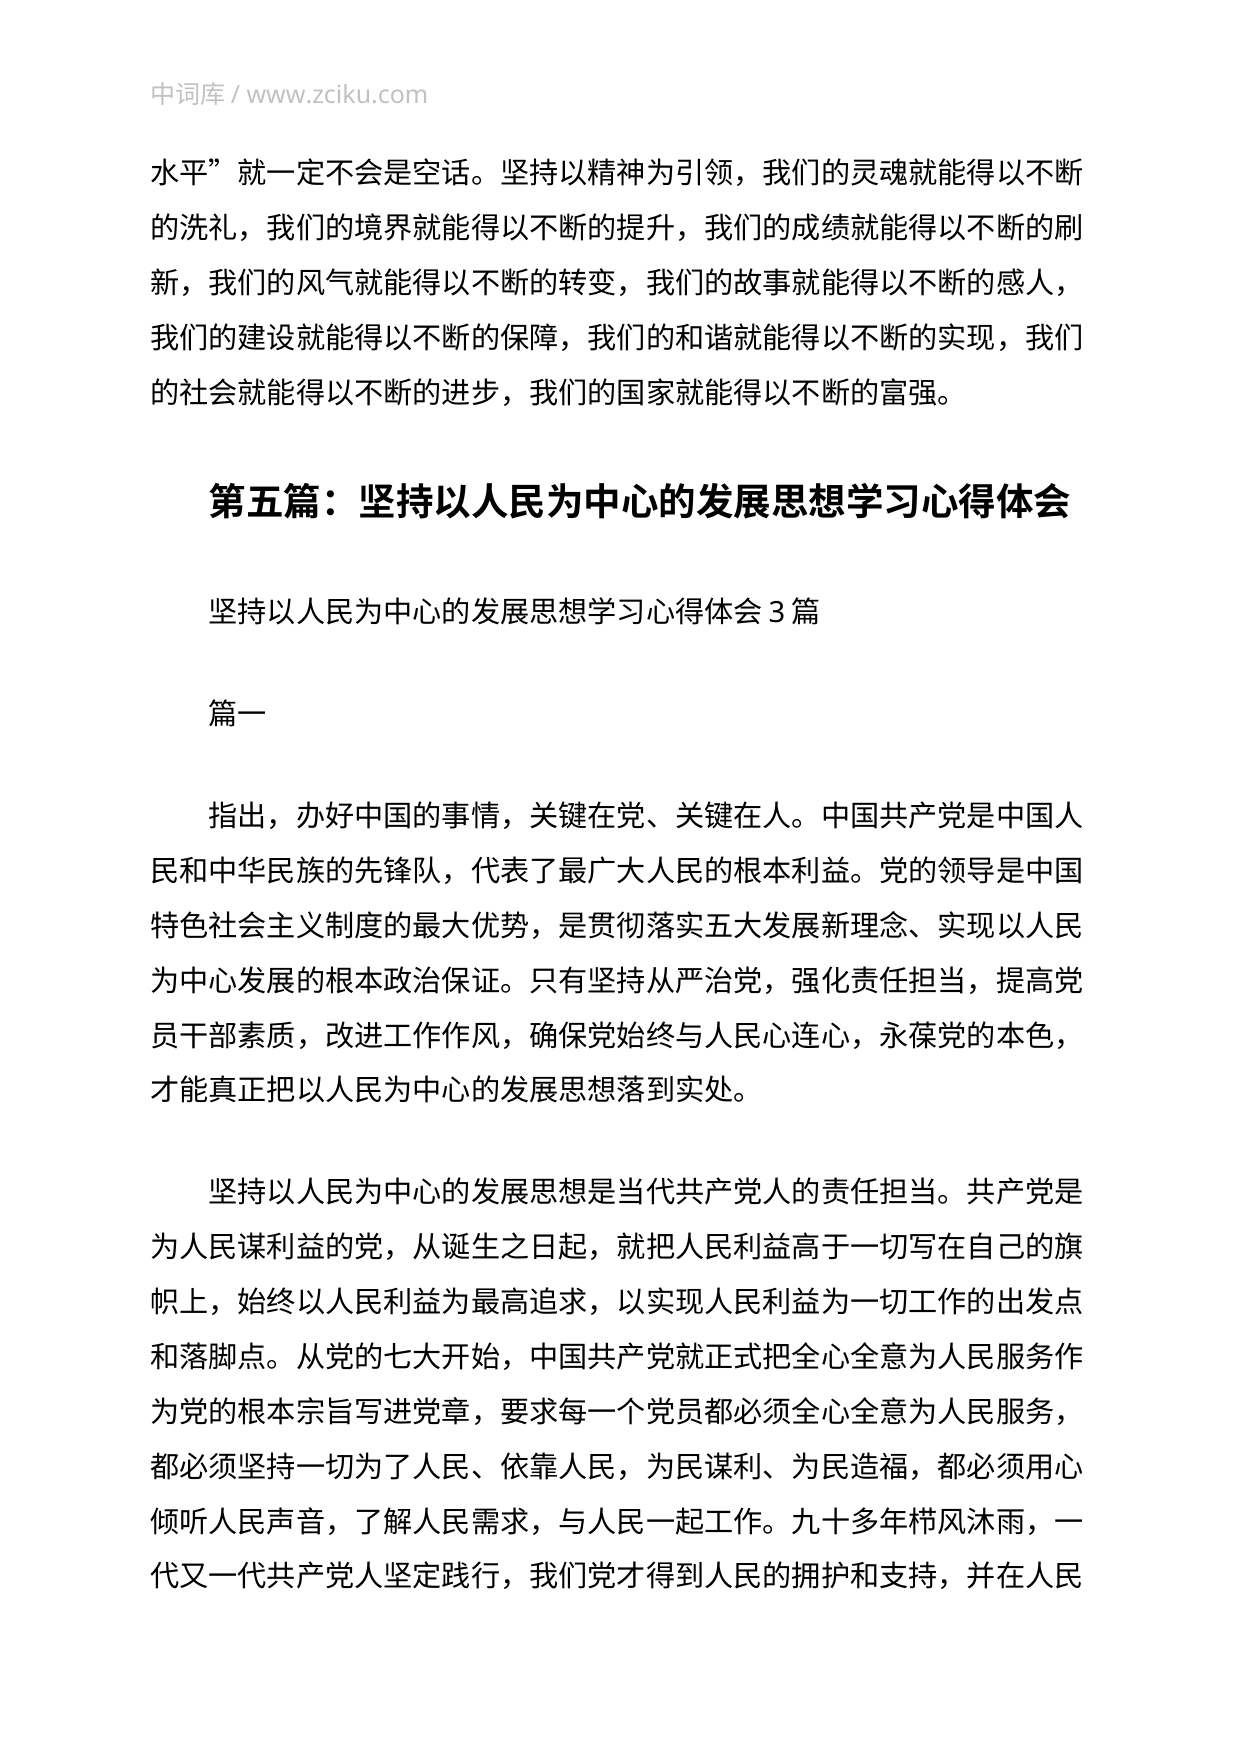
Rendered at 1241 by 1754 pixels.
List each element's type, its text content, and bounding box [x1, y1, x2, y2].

text 指出，办好中国的事情，关键在党、关键在人。中国共产党是中国人民和中华民族的先锋队，代表了最广大人民的根本利益。党的领导是中国特色社会主义制度的最大优势，是贯彻落实五大发展新理念、实现以人民为中心发展的根本政治保证。只有坚持从严治党，强化责任担当，提高党员干部素质，改进工作作风，确保党始终与人民心连心，永葆党的本色，才能真正把以人民为中心的发展思想落到实处。 [150, 792, 1090, 1109]
text 坚持以人民为中心的发展思想学习心得体会3篇 [150, 589, 1090, 631]
text 篇一 [150, 691, 1090, 733]
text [150, 1169, 1090, 1595]
text 第五篇：坚持以人民为中心的发展思想学习心得体会 [150, 471, 1090, 526]
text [150, 150, 1090, 412]
